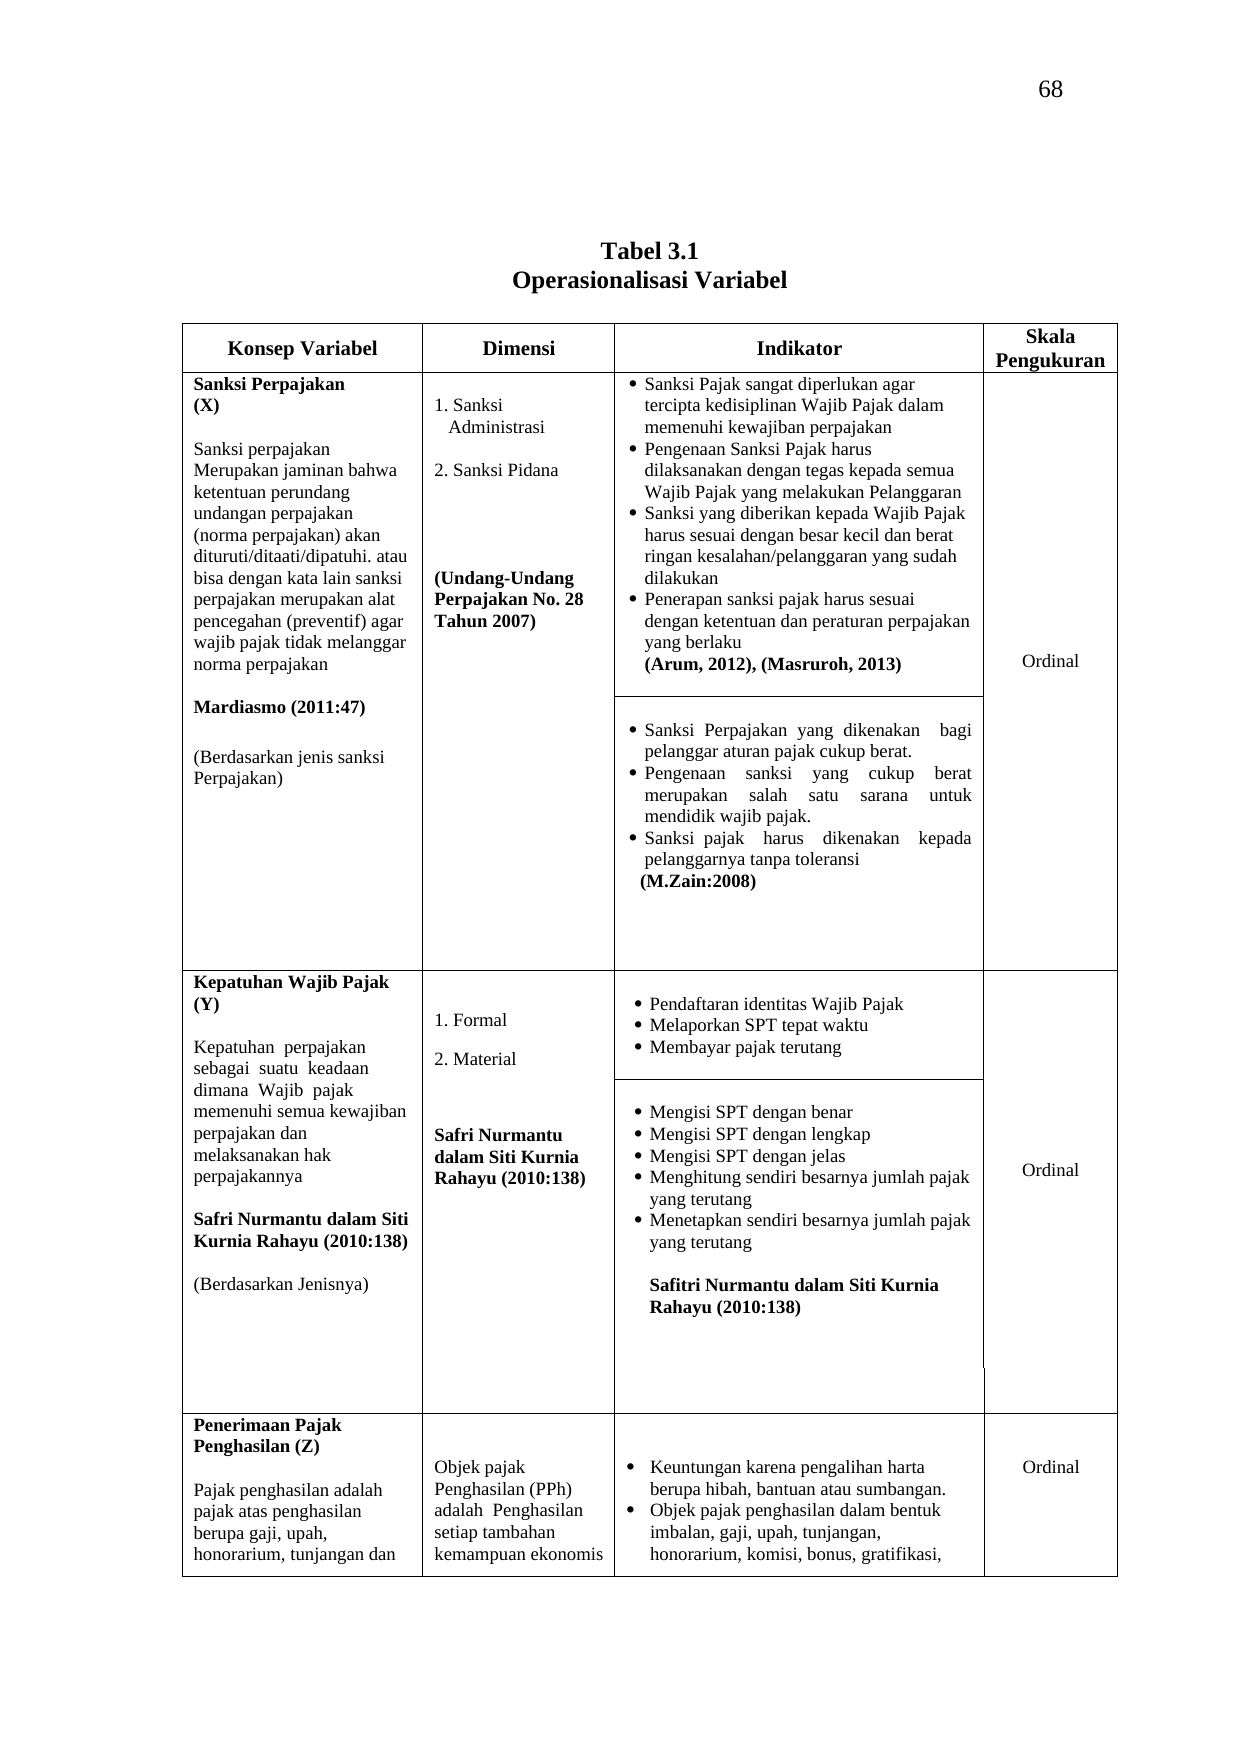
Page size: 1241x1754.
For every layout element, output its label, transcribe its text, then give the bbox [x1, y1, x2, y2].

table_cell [423, 1414, 614, 1576]
text Operasionalisasi Variabel [236, 265, 1063, 294]
text Tabel 3.1 [236, 236, 1063, 265]
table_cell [615, 1414, 984, 1576]
table_cell 1. Formal 2. Material Safri Nurmantu dalam Siti Kurnia Rahayu (2010:138) [423, 971, 614, 1413]
table_cell [615, 1368, 984, 1413]
table_header Skala Pengukuran [984, 324, 1117, 372]
table_cell Sanksi Pajak sangat diperlukan agar tercipta kedisiplinan Wajib Pajak dalam memenuhi kewajiban perpajakan Pengenaan Sanksi Pajak harus dilaksanakan dengan tegas kepada semua Wajib Pajak yang melakukan Pelanggaran Sanksi yang diberikan kepada Wajib Pajak harus sesuai dengan besar kecil dan berat ringan kesalahan/pelanggaran yang sudah dilakukan Penerapan sanksi pajak harus sesuai dengan ketentuan dan peraturan perpajakan yang berlaku (Arum, 2012), (Masruroh, 2013) [615, 373, 983, 696]
table_cell Sanksi Perpajakan yang dikenakan bagi pelanggar aturan pajak cukup berat. Pengenaan sanksi yang cukup berat merupakan salah satu sarana untuk mendidik wajib pajak. Sanksi pajak harus dikenakan kepada pelanggarnya tanpa toleransi (M.Zain:2008) [615, 697, 983, 970]
table_cell 1. Sanksi Administrasi 2. Sanksi Pidana (Undang-Undang Perpajakan No. 28 Tahun 2007) [423, 373, 614, 970]
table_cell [183, 1414, 422, 1576]
table_cell Sanksi Perpajakan (X) Sanksi perpajakan Merupakan jaminan bahwa ketentuan perundang undangan perpajakan (norma perpajakan) akan dituruti/ditaati/dipatuhi. atau bisa dengan kata lain sanksi perpajakan merupakan alat pencegahan (preventif) agar wajib pajak tidak melanggar norma perpajakan Mardiasmo (2011:47) (Berdasarkan jenis sanksi Perpajakan) [183, 373, 422, 970]
table_cell Ordinal [985, 1414, 1117, 1576]
table_cell [985, 1368, 1117, 1413]
table_header Konsep Variabel [183, 324, 422, 372]
table_header Dimensi [423, 324, 614, 372]
table_cell Kepatuhan Wajib Pajak (Y) Kepatuhan perpajakan sebagai suatu keadaan dimana Wajib pajak memenuhi semua kewajiban perpajakan dan melaksanakan hak perpajakannya Safri Nurmantu dalam Siti Kurnia Rahayu (2010:138) (Berdasarkan Jenisnya) [183, 971, 422, 1413]
table_cell Ordinal [984, 971, 1117, 1367]
table_cell Ordinal [984, 373, 1117, 970]
table_cell Mengisi SPT dengan benar Mengisi SPT dengan lengkap Mengisi SPT dengan jelas Menghitung sendiri besarnya jumlah pajak yang terutang Menetapkan sendiri besarnya jumlah pajak yang terutang Safitri Nurmantu dalam Siti Kurnia Rahayu (2010:138) [615, 1080, 983, 1367]
table_cell Pendaftaran identitas Wajib Pajak Melaporkan SPT tepat waktu Membayar pajak terutang [615, 971, 983, 1079]
table_header Indikator [615, 324, 983, 372]
